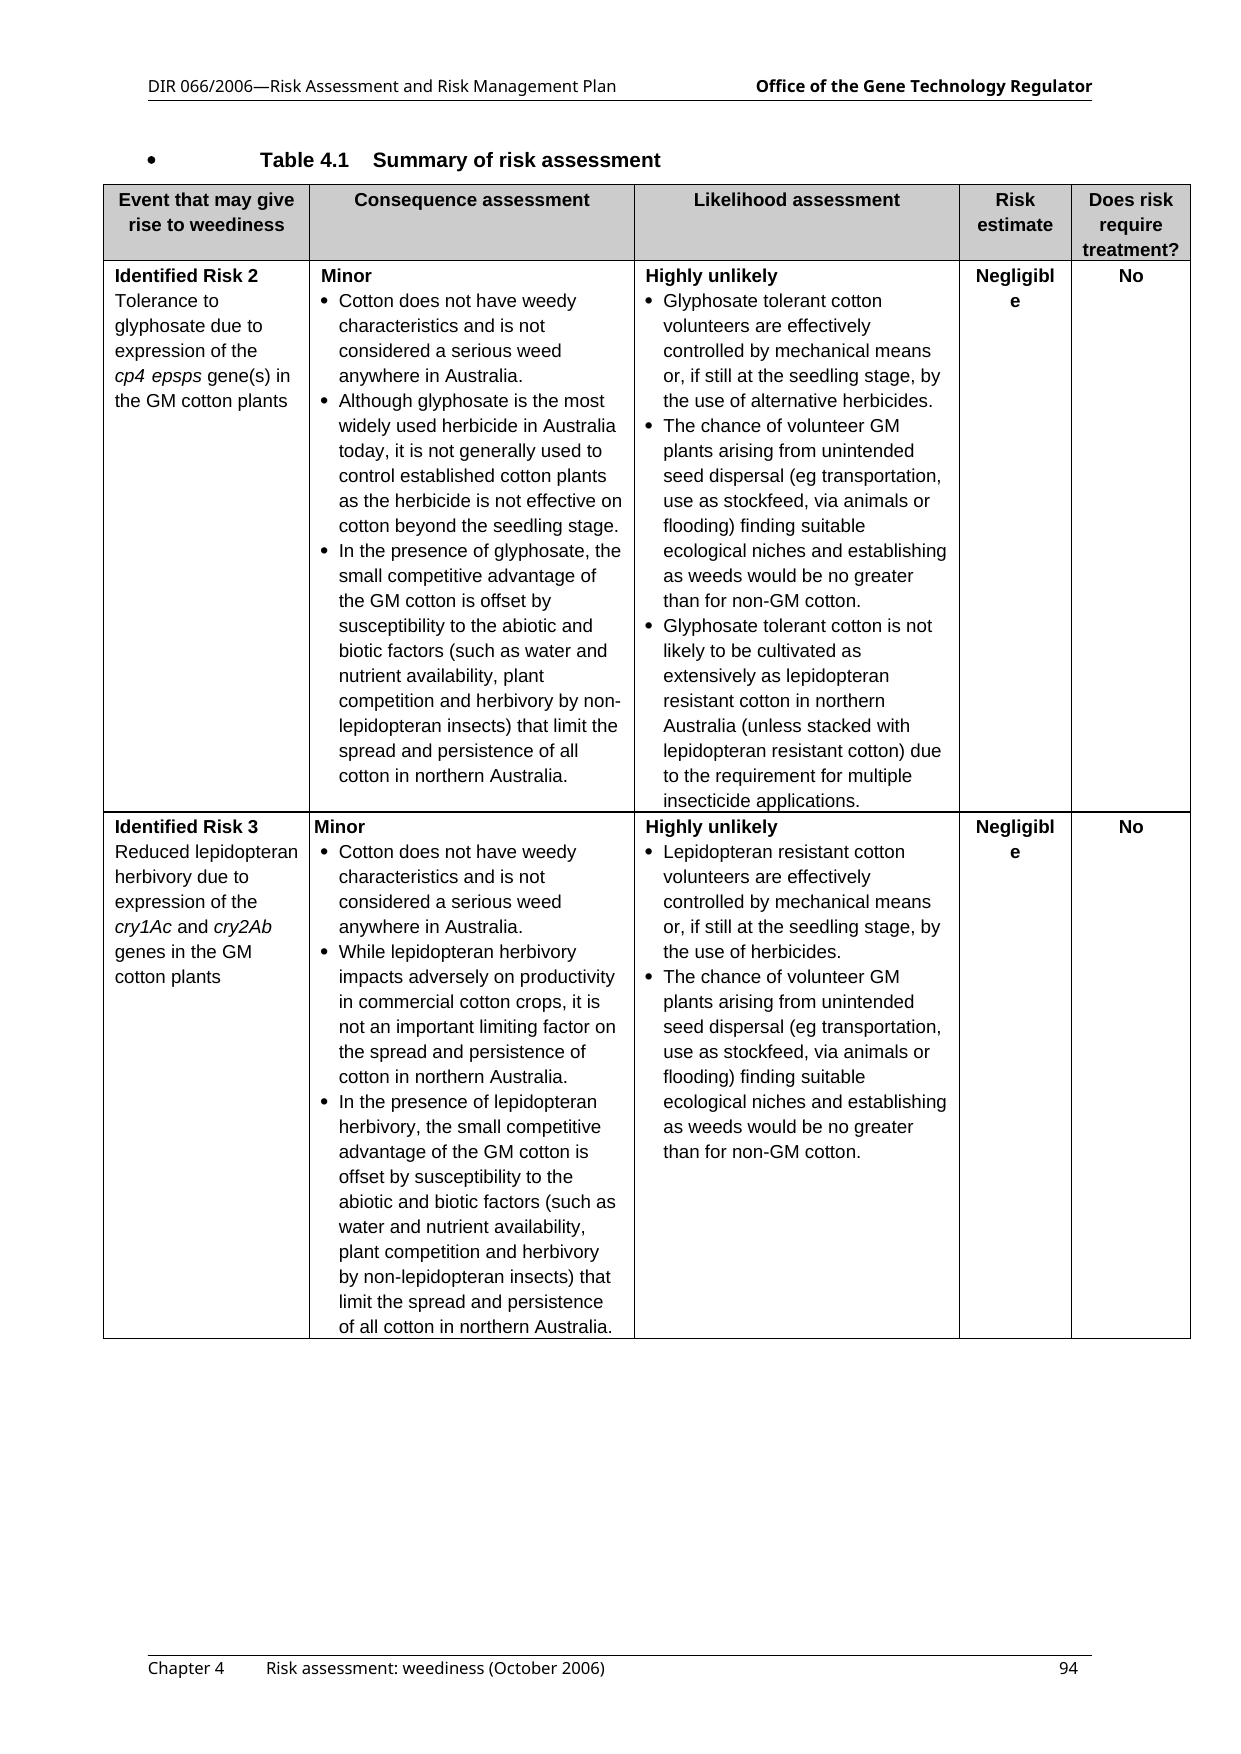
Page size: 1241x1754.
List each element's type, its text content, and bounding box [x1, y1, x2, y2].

table_cell Minor Cotton does not have weedy characteristics and is not considered a serious weed anywhere in Australia. While lepidopteran herbivory impacts adversely on productivity in commercial cotton crops, it is not an important limiting factor on the spread and persistence of cotton in northern Australia. In the presence of lepidopteran herbivory, the small competitive advantage of the GM cotton is offset by susceptibility to the abiotic and biotic factors (such as water and nutrient availability, plant competition and herbivory by non-lepidopteran insects) that limit the spread and persistence of all cotton in northern Australia. [310, 813, 634, 1337]
table_cell Negligible [960, 813, 1071, 1337]
table_header Consequence assessment [310, 185, 634, 260]
table_cell Highly unlikely Glyphosate tolerant cotton volunteers are effectively controlled by mechanical means or, if still at the seedling stage, by the use of alternative herbicides. The chance of volunteer GM plants arising from unintended seed dispersal (eg transportation, use as stockfeed, via animals or flooding) finding suitable ecological niches and establishing as weeds would be no greater than for non-GM cotton. Glyphosate tolerant cotton is not likely to be cultivated as extensively as lepidopteran resistant cotton in northern Australia (unless stacked with lepidopteran resistant cotton) due to the requirement for multiple insecticide applications. [635, 261, 959, 811]
table_cell Identified Risk 3 Reduced lepidopteran herbivory due to expression of the cry1Ac and cry2Ab genes in the GM cotton plants [104, 813, 309, 1337]
table_cell Negligible [960, 261, 1071, 811]
table_header Risk estimate [960, 185, 1071, 260]
table_cell Minor Cotton does not have weedy characteristics and is not considered a serious weed anywhere in Australia. Although glyphosate is the most widely used herbicide in Australia today, it is not generally used to control established cotton plants as the herbicide is not effective on cotton beyond the seedling stage. In the presence of glyphosate, the small competitive advantage of the GM cotton is offset by susceptibility to the abiotic and biotic factors (such as water and nutrient availability, plant competition and herbivory by non-lepidopteran insects) that limit the spread and persistence of all cotton in northern Australia. [310, 261, 634, 811]
subtitle Table 4.1 Summary of risk assessment [148, 148, 1092, 172]
table_header Does risk require treatment? [1072, 185, 1190, 260]
table_header Likelihood assessment [635, 185, 959, 260]
table_cell Highly unlikely Lepidopteran resistant cotton volunteers are effectively controlled by mechanical means or, if still at the seedling stage, by the use of herbicides. The chance of volunteer GM plants arising from unintended seed dispersal (eg transportation, use as stockfeed, via animals or flooding) finding suitable ecological niches and establishing as weeds would be no greater than for non-GM cotton. [635, 813, 959, 1337]
table_cell Identified Risk 2 Tolerance to glyphosate due to expression of the cp4 epsps gene(s) in the GM cotton plants [104, 261, 309, 811]
table_header Event that may give rise to weediness [104, 185, 309, 260]
table_cell No [1072, 813, 1190, 1337]
table_cell No [1072, 261, 1190, 811]
